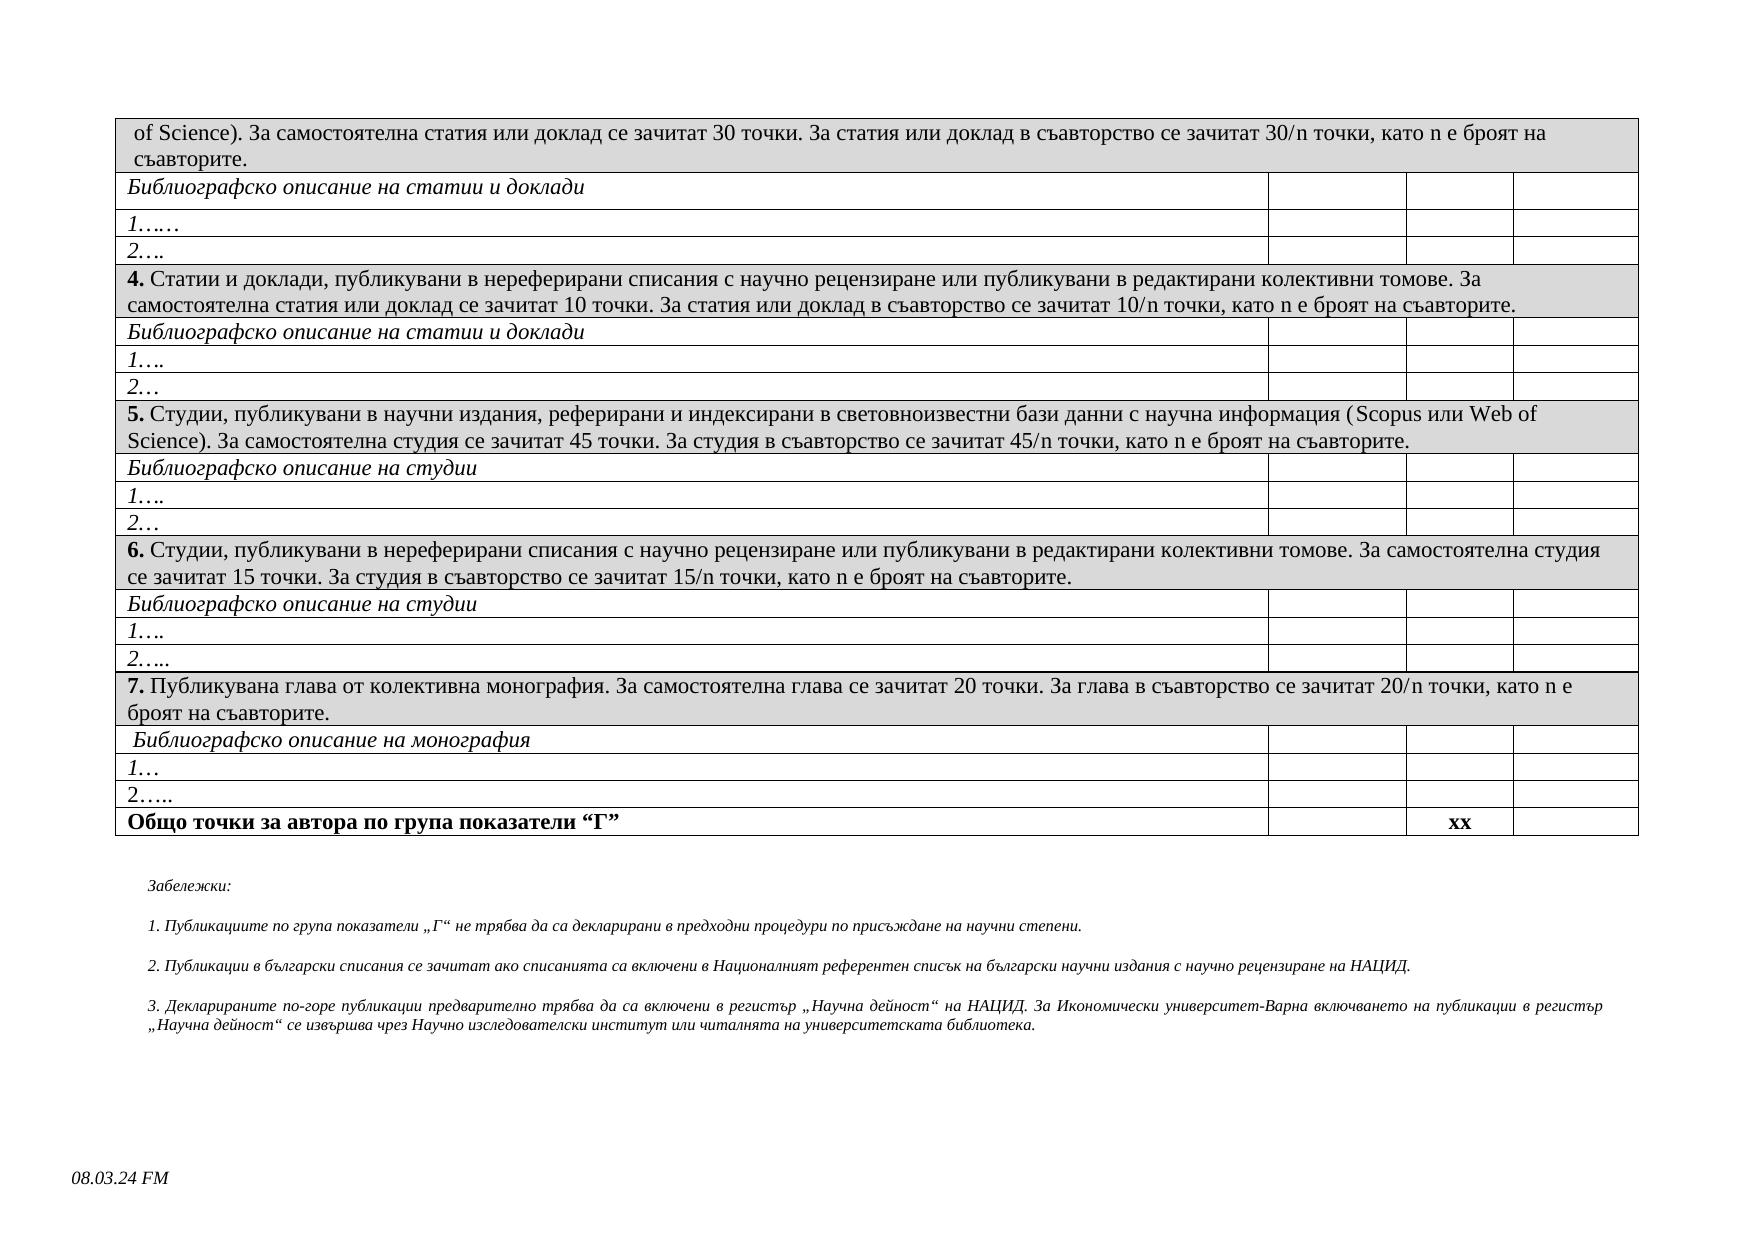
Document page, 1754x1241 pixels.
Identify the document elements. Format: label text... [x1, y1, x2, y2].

table_cell [1269, 645, 1406, 671]
table_cell [1407, 373, 1513, 399]
table_cell 2…. [116, 237, 1268, 263]
table_cell 1…. [116, 618, 1268, 644]
table_cell [1514, 373, 1638, 399]
table_cell [1269, 237, 1406, 263]
table_cell 1… [116, 754, 1268, 780]
table_cell [1407, 173, 1513, 209]
table_cell 7. Публикувана глава от колективна монография. За самостоятелна глава се зачитат 20 точки. За глава в съавторство се зачитат 20/n точки, като n е броят на съавторите. [116, 673, 1638, 725]
table_cell [1407, 754, 1513, 780]
table_cell 6. Студии, публикувани в нереферирани списания с научно рецензиране или публикувани в редактирани колективни томове. За самостоятелна студия се зачитат 15 точки. За студия в съавторство се зачитат 15/n точки, като n е броят на съавторите. [116, 536, 1638, 589]
table_cell [1514, 173, 1638, 209]
table_cell [1269, 509, 1406, 535]
table_cell Библиографско описание на студии [116, 590, 1268, 617]
text Забележки: [148, 876, 1606, 895]
table_cell [1269, 808, 1406, 835]
table_cell 4. Статии и доклади, публикувани в нереферирани списания с научно рецензиране или публикувани в редактирани колективни томове. За самостоятелна статия или доклад се зачитат 10 точки. За статия или доклад в съавторство се зачитат 10/n точки, като n е броят на съавторите. [116, 265, 1638, 317]
table_cell [1514, 210, 1638, 236]
table_cell [1407, 318, 1513, 345]
table_cell [1514, 645, 1638, 671]
table_cell [1407, 454, 1513, 481]
table_cell Общо точки за автора по група показатели “Г” [116, 808, 1268, 835]
table_cell [1269, 373, 1406, 399]
table_cell 1…. [116, 346, 1268, 372]
table_cell 1…… [116, 210, 1268, 236]
table_cell [1407, 210, 1513, 236]
table_cell [1407, 618, 1513, 644]
table_cell [1514, 618, 1638, 644]
table_cell [1514, 237, 1638, 263]
table_cell [1407, 590, 1513, 617]
table_cell [1269, 482, 1406, 508]
table_cell [1514, 781, 1638, 807]
table_cell 5. Студии, публикувани в научни издания, реферирани и индексирани в световноизвестни бази данни с научна информация (Scopus или Web of Science). За самостоятелна студия се зачитат 45 точки. За студия в съавторство се зачитат 45/n точки, като n е броят на съавторите. [116, 401, 1638, 453]
table_cell [1514, 318, 1638, 345]
table_cell [1514, 346, 1638, 372]
table_cell [1514, 482, 1638, 508]
table_cell [1407, 726, 1513, 752]
table_cell [1269, 318, 1406, 345]
table_cell [1269, 590, 1406, 617]
table_cell 2… [116, 373, 1268, 399]
table_cell [1269, 754, 1406, 780]
table_cell [1407, 482, 1513, 508]
text 1. Публикациите по група показатели „Г“ не трябва да са декларирани в предходни процедури по присъждане на научни степени. [148, 916, 1606, 935]
table_cell [1514, 808, 1638, 835]
table_cell [1514, 509, 1638, 535]
table_cell [1514, 754, 1638, 780]
table_cell [1269, 781, 1406, 807]
table_cell 2….. [116, 645, 1268, 671]
text 3. Декларираните по-горе публикации предварително трябва да са включени в регистър „Научна дейност“ на НАЦИД. За Икономически университет-Варна включването на публикации в регистър „Научна дейност“ се извършва чрез Научно изследователски институт или читалнята на университетската библиотека. [148, 996, 1606, 1034]
table_cell [1269, 726, 1406, 752]
table_cell [1514, 726, 1638, 752]
table_cell [1407, 509, 1513, 535]
table_cell 2….. [116, 781, 1268, 807]
table_cell 2… [116, 509, 1268, 535]
table_cell 1…. [116, 482, 1268, 508]
table_cell [1514, 590, 1638, 617]
table_cell Библиографско описание на монография [116, 726, 1268, 752]
table_cell хх [1407, 808, 1513, 835]
table_cell [1407, 781, 1513, 807]
table_cell Библиографско описание на статии и доклади [116, 318, 1268, 345]
table_cell [1514, 454, 1638, 481]
table_cell [1407, 237, 1513, 263]
table_cell [1407, 346, 1513, 372]
table_cell [1269, 173, 1406, 209]
text 2. Публикации в български списания се зачитат ако списанията са включени в Националният референтен списък на български научни издания с научно рецензиране на НАЦИД. [148, 956, 1606, 975]
table_cell [1269, 210, 1406, 236]
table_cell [116, 119, 1638, 172]
table_cell [1269, 454, 1406, 481]
table_cell Библиографско описание на студии [116, 454, 1268, 481]
table_cell [1269, 618, 1406, 644]
table_cell [1269, 346, 1406, 372]
table_cell [1407, 645, 1513, 671]
table_cell Библиографско описание на статии и доклади [116, 173, 1268, 209]
